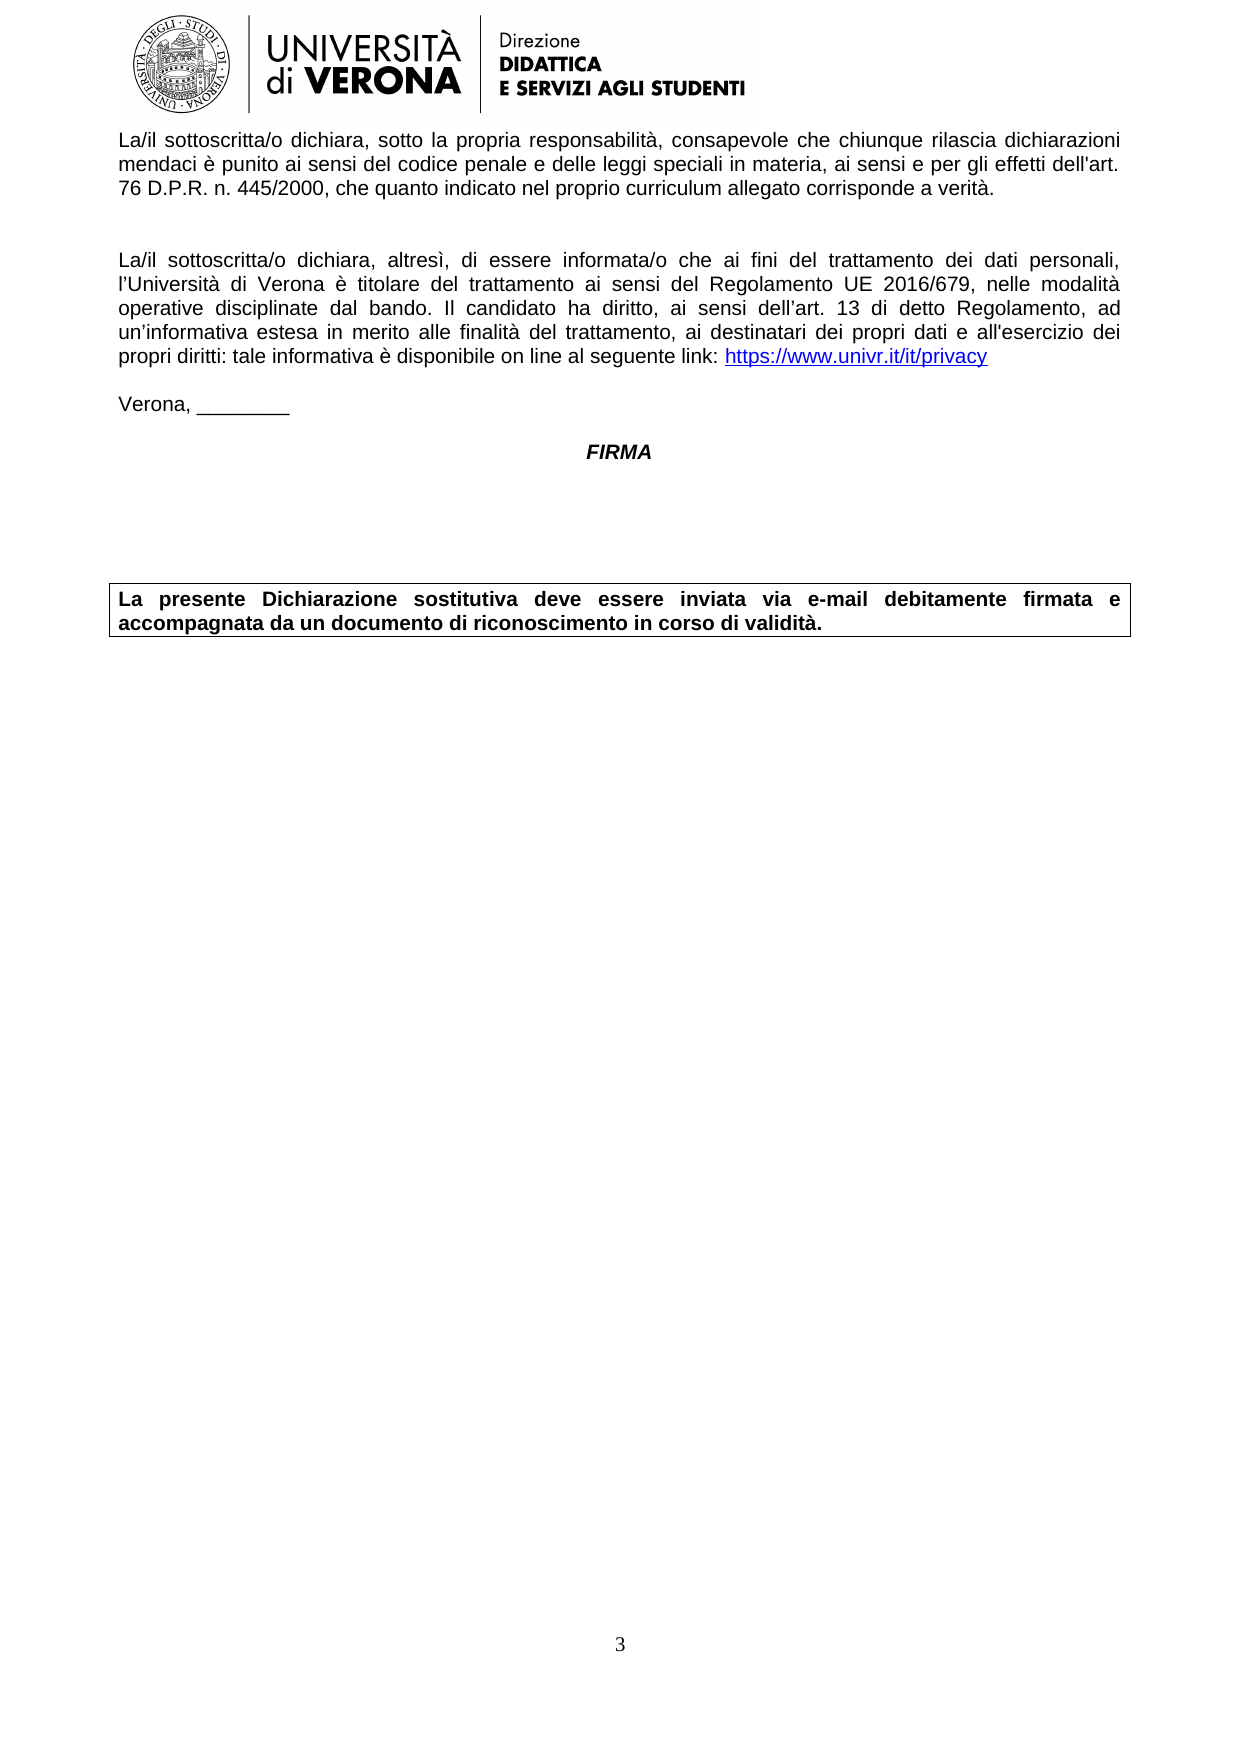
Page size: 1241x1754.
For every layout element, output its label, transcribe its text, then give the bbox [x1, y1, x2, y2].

text Verona, ________ [118, 392, 1122, 416]
text La/il sottoscritta/o dichiara, altresì, di essere informata/o che ai fini del trattamento dei dati personali, l’Università di Verona è titolare del trattamento ai sensi del Regolamento UE 2016/679, nelle modalità operative disciplinate dal bando. Il candidato ha diritto, ai sensi dell’art. 13 di detto Regolamento, ad un’informativa estesa in merito alle finalità del trattamento, ai destinatari dei propri dati e all'esercizio dei propri diritti: tale informativa è disponibile on line al seguente link: https://www.univr.it/it/privacy [118, 248, 1122, 368]
text La presente Dichiarazione sostitutiva deve essere inviata via e-mail debitamente firmata e accompagnata da un documento di riconoscimento in corso di validità. [110, 584, 1130, 636]
text FIRMA [118, 439, 1122, 463]
picture [118, 0, 761, 129]
text La/il sottoscritta/o dichiara, sotto la propria responsabilità, consapevole che chiunque rilascia dichiarazioni mendaci è punito ai sensi del codice penale e delle leggi speciali in materia, ai sensi e per gli effetti dell'art. 76 D.P.R. n. 445/2000, che quanto indicato nel proprio curriculum allegato corrisponde a verità. [118, 128, 1122, 200]
